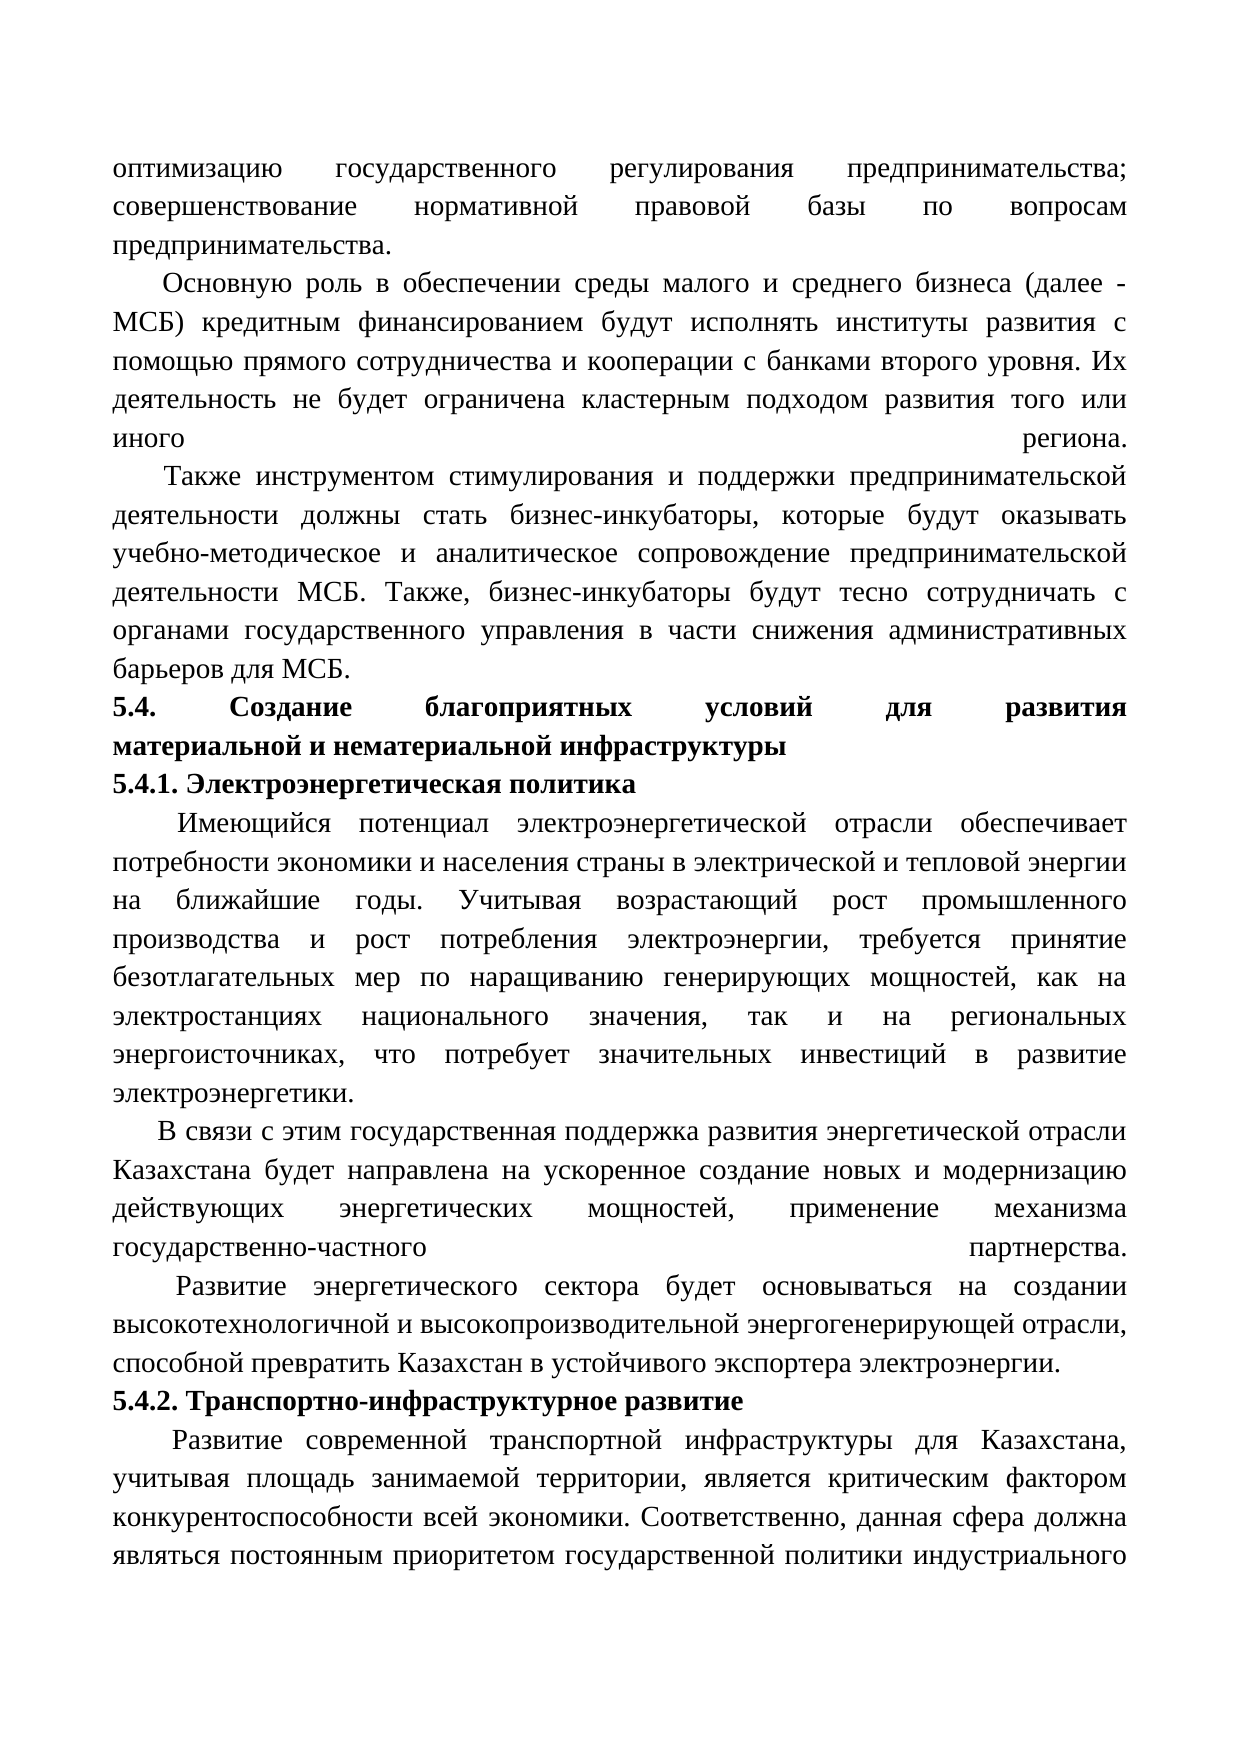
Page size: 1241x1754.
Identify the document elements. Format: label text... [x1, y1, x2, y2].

text Имеющийся потенциал электроэнергетической отрасли обеспечивает потребности экономики и населения страны в электрической и тепловой энергии на ближайшие годы. Учитывая возрастающий рост промышленного производства и рост потребления электроэнергии, требуется принятие безотлагательных мер по наращиванию генерирующих мощностей, как на электростанциях национального значения, так и на региональных энергоисточниках, что потребует значительных инвестиций в развитие электроэнергетики. В связи с этим государственная поддержка развития энергетической отрасли Казахстана будет направлена на ускоренное создание новых и модернизацию действующих энергетических мощностей, применение механизма государственно-частного партнерства. Развитие энергетического сектора будет основываться на создании высокотехнологичной и высокопроизводительной энергогенерирующей отрасли, способной превратить Казахстан в устойчивого экспортера электроэнергии. [112, 805, 1128, 1378]
text 5.4. Создание благоприятных условий для развития материальной и нематериальной инфраструктуры [112, 689, 1128, 762]
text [112, 1422, 1128, 1571]
text 5.4.1. Электроэнергетическая политика [112, 767, 1128, 800]
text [112, 150, 1128, 684]
text 5.4.2. Транспортно-инфраструктурное развитие [112, 1383, 1128, 1417]
